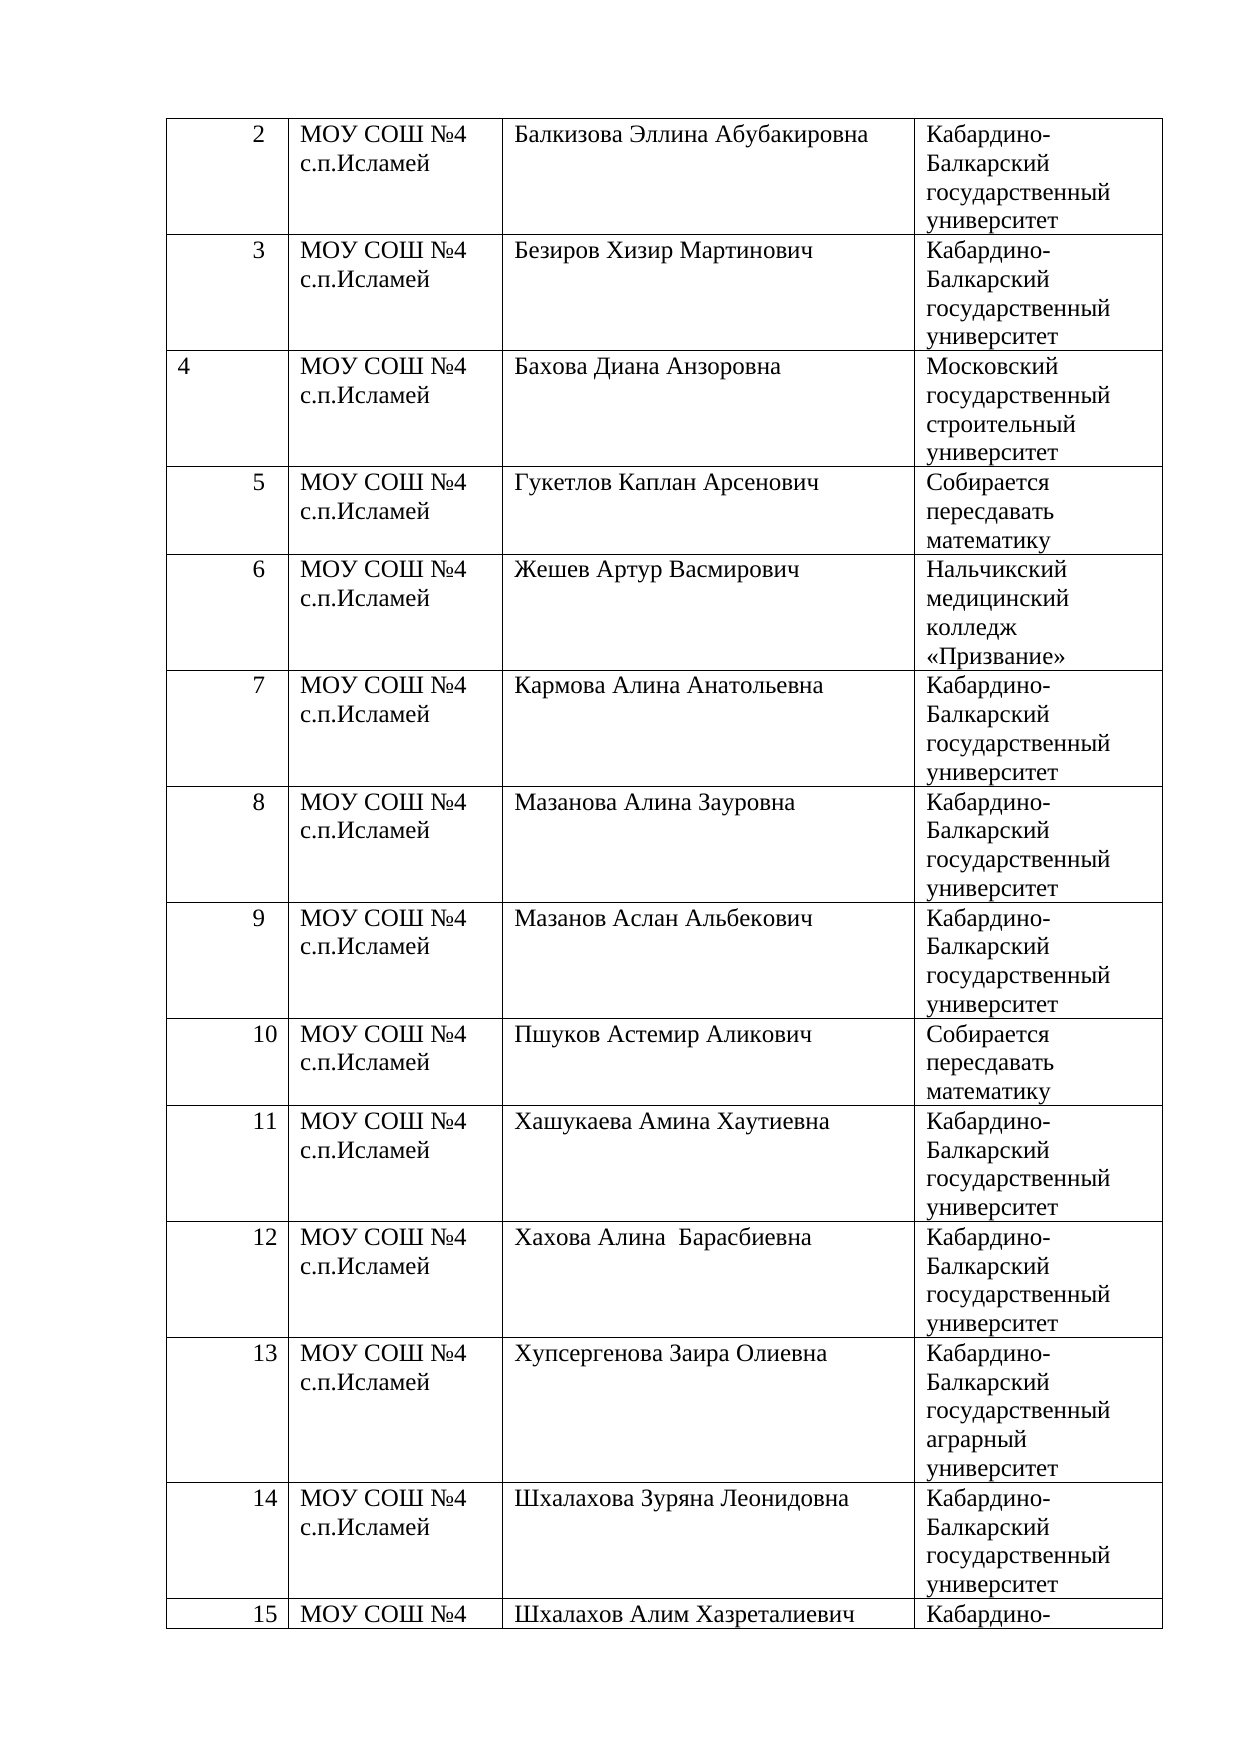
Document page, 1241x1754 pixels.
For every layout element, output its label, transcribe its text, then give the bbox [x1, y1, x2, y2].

table_cell Балкизова Эллина Абубакировна [503, 119, 914, 234]
table_cell 10 [167, 1019, 288, 1105]
table_cell 9 [167, 903, 288, 1018]
table_cell МОУ СОШ №4 с.п.Исламей [289, 1106, 502, 1221]
table_cell 12 [167, 1222, 288, 1337]
table_cell МОУ СОШ №4 с.п.Исламей [289, 1483, 502, 1598]
table_cell Кабардино-Балкарский государственный университет [915, 787, 1162, 902]
table_cell МОУ СОШ №4 с.п.Исламей [289, 671, 502, 786]
table_cell МОУ СОШ №4 с.п.Исламей [289, 555, 502, 669]
table_cell 4 [167, 351, 288, 466]
table_cell Гукетлов Каплан Арсенович [503, 467, 914, 553]
table_cell 5 [167, 467, 288, 553]
table_cell 7 [167, 671, 288, 786]
table_cell 15 [167, 1599, 288, 1628]
table_cell Шхалахова Зуряна Леонидовна [503, 1483, 914, 1598]
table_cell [915, 1599, 1162, 1628]
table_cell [503, 1599, 914, 1628]
table_cell Жешев Артур Васмирович [503, 555, 914, 669]
table_cell Нальчикский медицинский колледж «Призвание» [915, 555, 1162, 669]
table_cell Кармова Алина Анатольевна [503, 671, 914, 786]
table_cell Собирается пересдавать математику [915, 1019, 1162, 1105]
table_cell Хахова Алина Барасбиевна [503, 1222, 914, 1337]
table_cell 2 [167, 119, 288, 234]
table_cell МОУ СОШ №4 с.п.Исламей [289, 1222, 502, 1337]
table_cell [289, 119, 502, 234]
table_cell Кабардино-Балкарский государственный университет [915, 903, 1162, 1018]
table_cell МОУ СОШ №4 с.п.Исламей [289, 1019, 502, 1105]
table_cell МОУ СОШ №4 с.п.Исламей [289, 467, 502, 553]
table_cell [915, 1483, 1162, 1598]
table_cell МОУ СОШ №4 с.п.Исламей [289, 787, 502, 902]
table_cell Мазанова Алина Зауровна [503, 787, 914, 902]
table_cell Московский государственный строительный университет [915, 351, 1162, 466]
table_cell Кабардино-Балкарский государственный университет [915, 1222, 1162, 1337]
table_cell 14 [167, 1483, 288, 1598]
table_cell Пшуков Астемир Аликович [503, 1019, 914, 1105]
table_cell 11 [167, 1106, 288, 1221]
table_cell МОУ СОШ №4 с.п.Исламей [289, 1338, 502, 1482]
table_cell Бахова Диана Анзоровна [503, 351, 914, 466]
table_cell 13 [167, 1338, 288, 1482]
table_cell МОУ СОШ №4 с.п.Исламей [289, 903, 502, 1018]
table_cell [915, 235, 1162, 350]
table_cell Хупсергенова Заира Олиевна [503, 1338, 914, 1482]
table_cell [915, 119, 1162, 234]
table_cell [289, 1599, 502, 1628]
table_cell 8 [167, 787, 288, 902]
table_cell 6 [167, 555, 288, 669]
table_cell Кабардино-Балкарский государственный университет [915, 1106, 1162, 1221]
table_cell 3 [167, 235, 288, 350]
table_cell Собирается пересдавать математику [915, 467, 1162, 553]
table_cell Хашукаева Амина Хаутиевна [503, 1106, 914, 1221]
table_cell Безиров Хизир Мартинович [503, 235, 914, 350]
table_cell МОУ СОШ №4 с.п.Исламей [289, 351, 502, 466]
table_cell МОУ СОШ №4 с.п.Исламей [289, 235, 502, 350]
table_cell Кабардино-Балкарский государственный аграрный университет [915, 1338, 1162, 1482]
table_cell Мазанов Аслан Альбекович [503, 903, 914, 1018]
table_cell Кабардино-Балкарский государственный университет [915, 671, 1162, 786]
